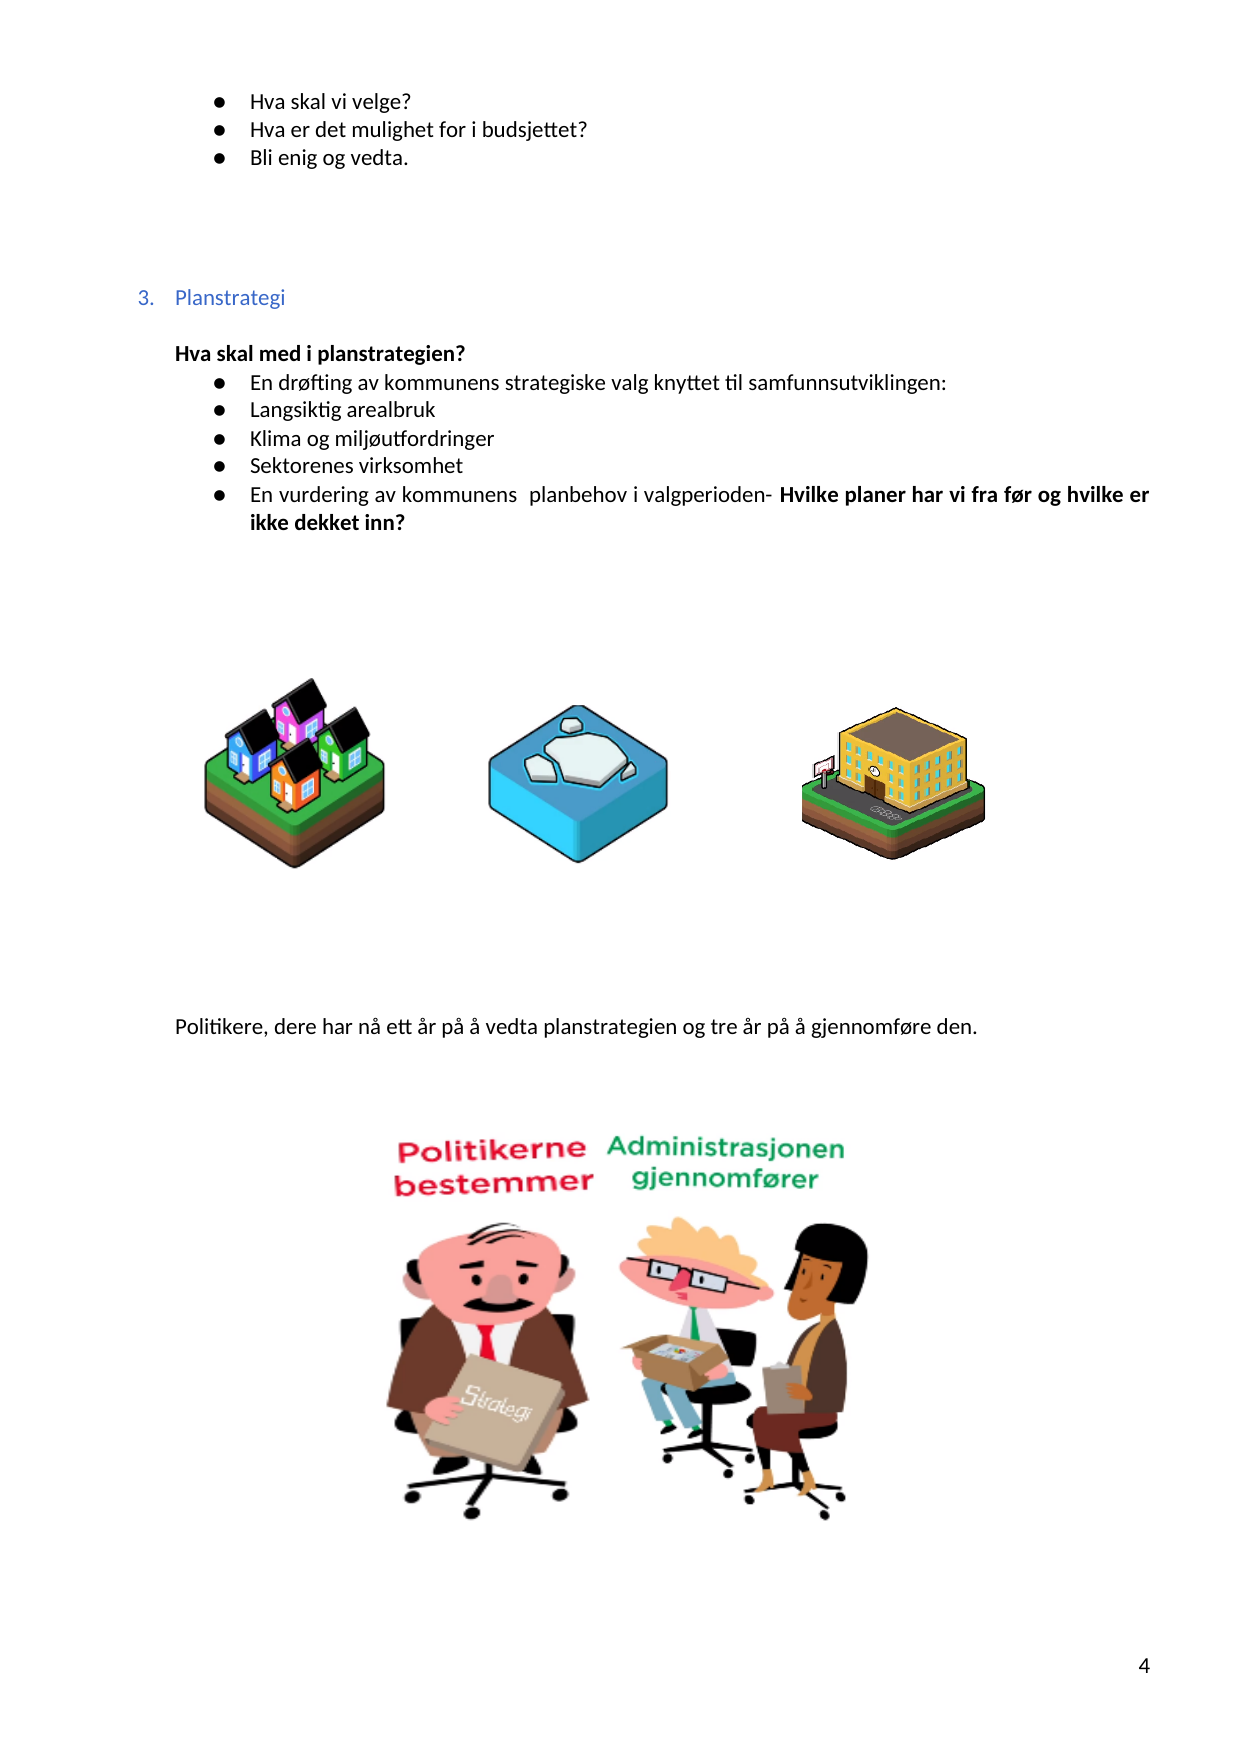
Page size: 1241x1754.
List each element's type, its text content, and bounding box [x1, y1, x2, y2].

list En vurdering av kommunens planbehov i valgperioden- Hvilke planer har vi fra før og hvilke er ikke dekket inn? [212, 480, 1150, 536]
list Hva skal vi velge? [212, 87, 1150, 115]
picture [193, 677, 404, 871]
list Sektorenes virksomhet [212, 452, 1150, 480]
picture [802, 705, 994, 867]
list Langsiktig arealbruk [212, 396, 1150, 424]
picture [477, 705, 679, 867]
list Hva er det mulighet for i budsjettet? [212, 115, 1150, 143]
subtitle Planstrategi [137, 283, 1150, 312]
list En drøfting av kommunens strategiske valg knyttet til samfunnsutviklingen: [212, 368, 1150, 396]
list Bli enig og vedta. [212, 143, 1150, 171]
text Politikere, dere har nå ett år på å vedta planstrategien og tre år på å gjennomføre den. [175, 1012, 1150, 1040]
picture [369, 1124, 880, 1538]
text Hva skal med i planstrategien? [175, 339, 1150, 368]
list Klima og miljøutfordringer [212, 424, 1150, 452]
